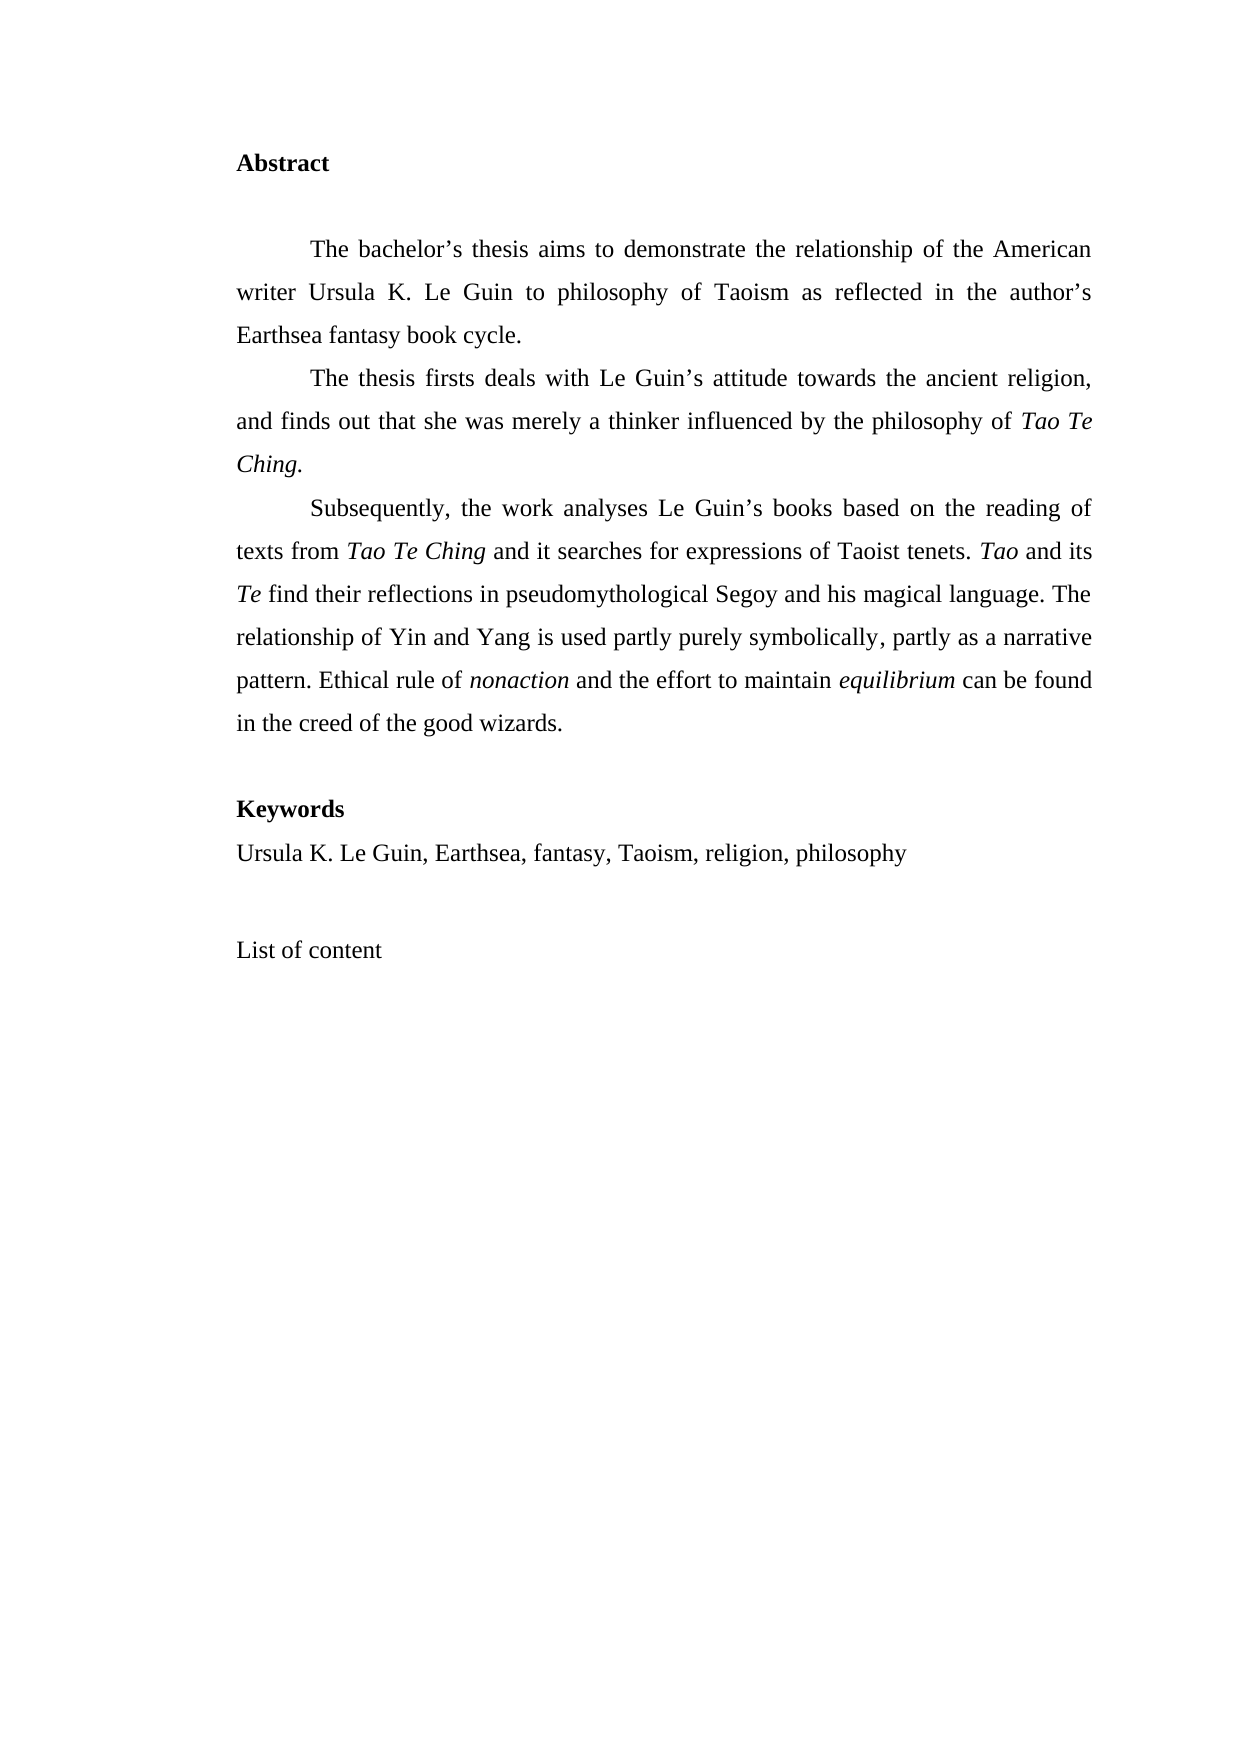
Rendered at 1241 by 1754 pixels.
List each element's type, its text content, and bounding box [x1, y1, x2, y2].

text Abstract [236, 148, 1092, 176]
text The thesis firsts deals with Le Guin’s attitude towards the ancient religion, and finds out that she was merely a thinker influenced by the philosophy of Tao Te Ching. [236, 363, 1092, 478]
text Keywords [236, 794, 1092, 823]
text The bachelor’s thesis aims to demonstrate the relationship of the American writer Ursula K. Le Guin to philosophy of Taoism as reflected in the author’s Earthsea fantasy book cycle. [236, 234, 1092, 349]
text Ursula K. Le Guin, Earthsea, fantasy, Taoism, religion, philosophy [236, 838, 1092, 866]
text Subsequently, the work analyses Le Guin’s books based on the reading of texts from Tao Te Ching and it searches for expressions of Taoist tenets. Tao and its Te find their reflections in pseudomythological Segoy and his magical language. The relationship of Yin and Yang is used partly purely symbolically, partly as a narrative pattern. Ethical rule of nonaction and the effort to maintain equilibrium can be found in the creed of the good wizards. [236, 493, 1092, 737]
